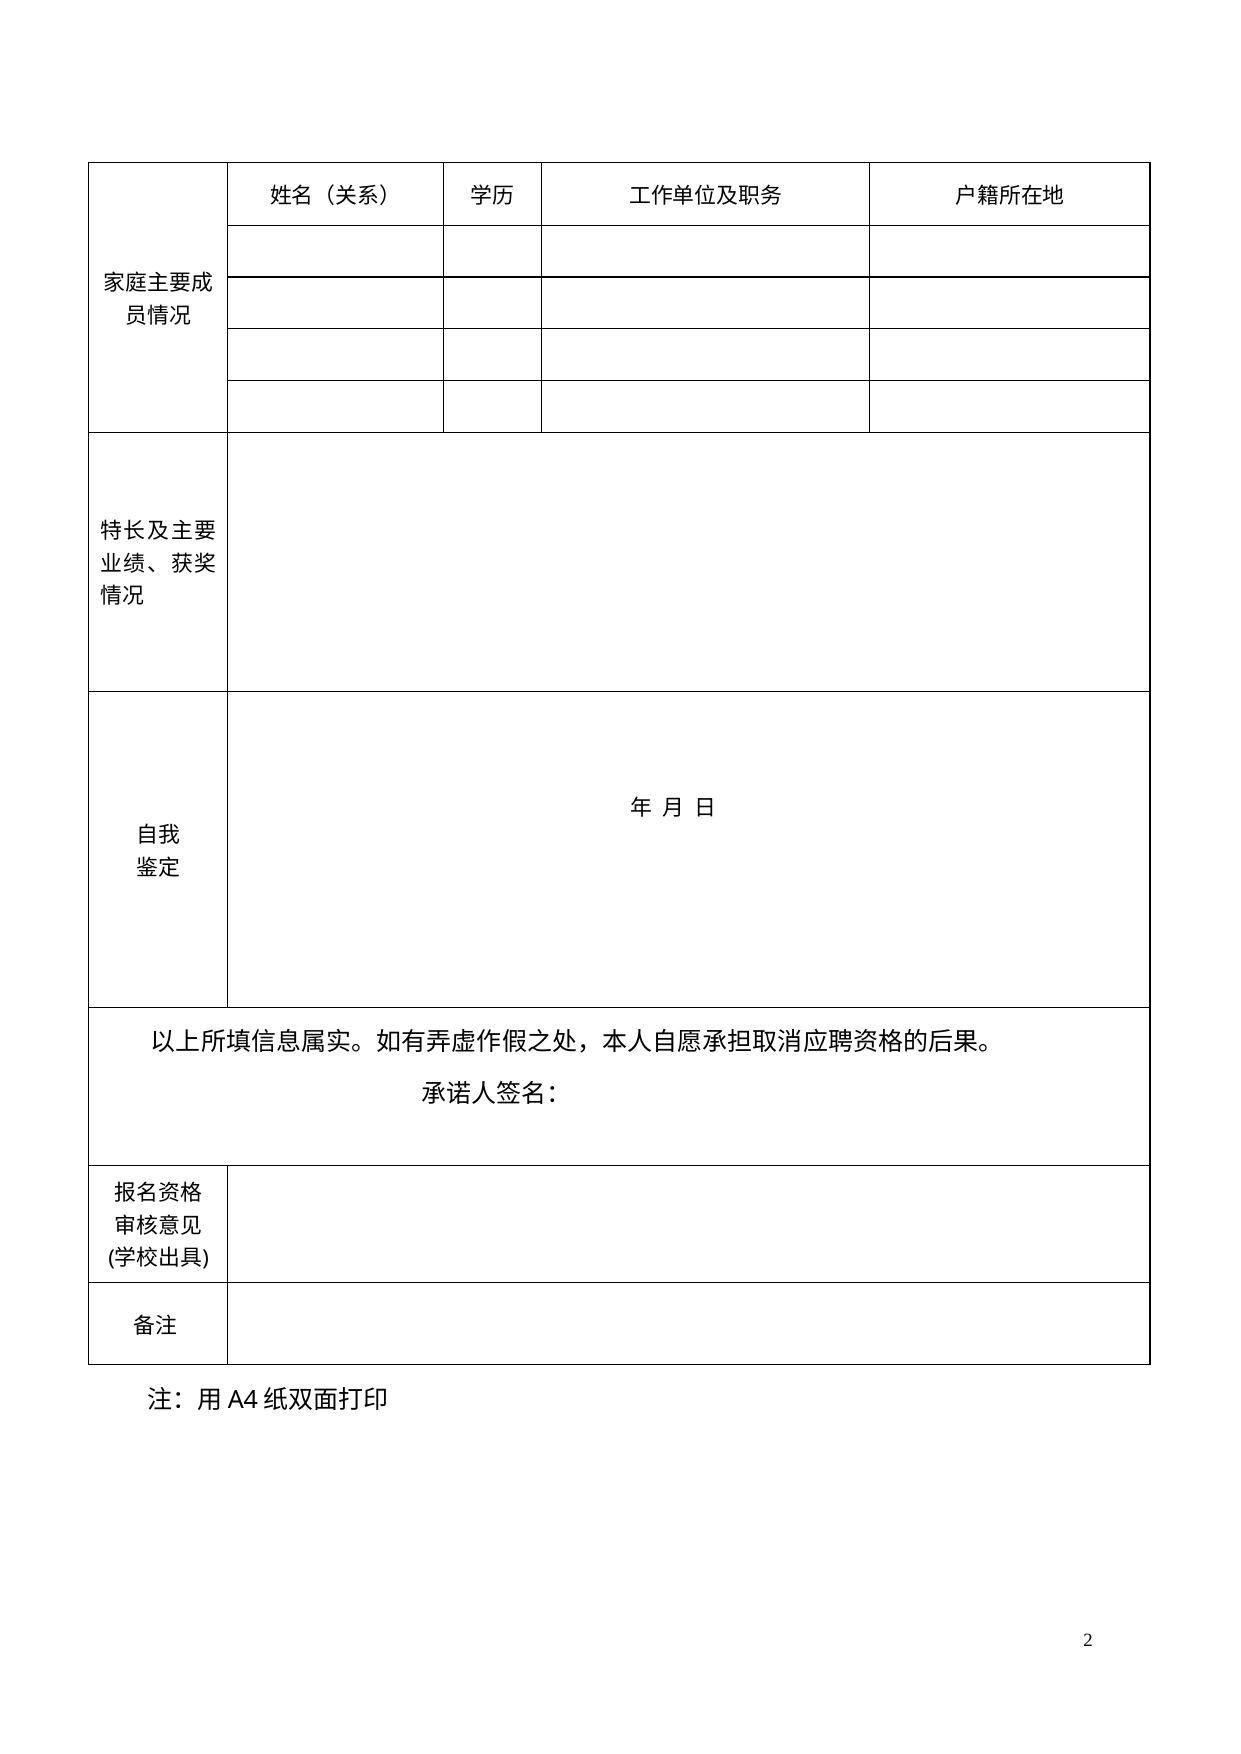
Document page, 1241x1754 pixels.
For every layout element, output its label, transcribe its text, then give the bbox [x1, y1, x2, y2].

table_cell 报名资格 审核意见 (学校出具) [89, 1166, 227, 1282]
table_cell [228, 329, 443, 380]
table_cell [228, 278, 443, 328]
table_cell [228, 226, 443, 276]
table_cell [444, 278, 541, 328]
table_cell [870, 226, 1149, 276]
table_cell [542, 381, 869, 432]
text 注：用A4纸双面打印 [148, 1365, 1092, 1430]
table_cell [542, 278, 869, 328]
table_header 学历 [444, 163, 541, 224]
table_header 工作单位及职务 [542, 163, 869, 224]
table_cell [444, 329, 541, 380]
table_cell 备注 [89, 1283, 227, 1364]
table_cell 特长及主要业绩、获奖情况 [89, 433, 227, 691]
table_cell [228, 381, 443, 432]
table_cell [542, 329, 869, 380]
table_cell [228, 1166, 1149, 1282]
table_cell [542, 226, 869, 276]
table_cell 年 月 日 [228, 692, 1149, 1007]
table_cell [870, 278, 1149, 328]
table_header 户籍所在地 [870, 163, 1149, 224]
table_cell 以上所填信息属实。如有弄虚作假之处，本人自愿承担取消应聘资格的后果。 承诺人签名： [89, 1008, 1149, 1164]
table_header 家庭主要成员情况 [89, 163, 227, 432]
table_header 姓名（关系） [228, 163, 443, 224]
table_cell 自我 鉴定 [89, 692, 227, 1007]
table_cell [870, 381, 1149, 432]
table_cell [228, 433, 1149, 691]
table_cell [228, 1283, 1149, 1364]
table_cell [870, 329, 1149, 380]
table_cell [444, 226, 541, 276]
table_cell [444, 381, 541, 432]
